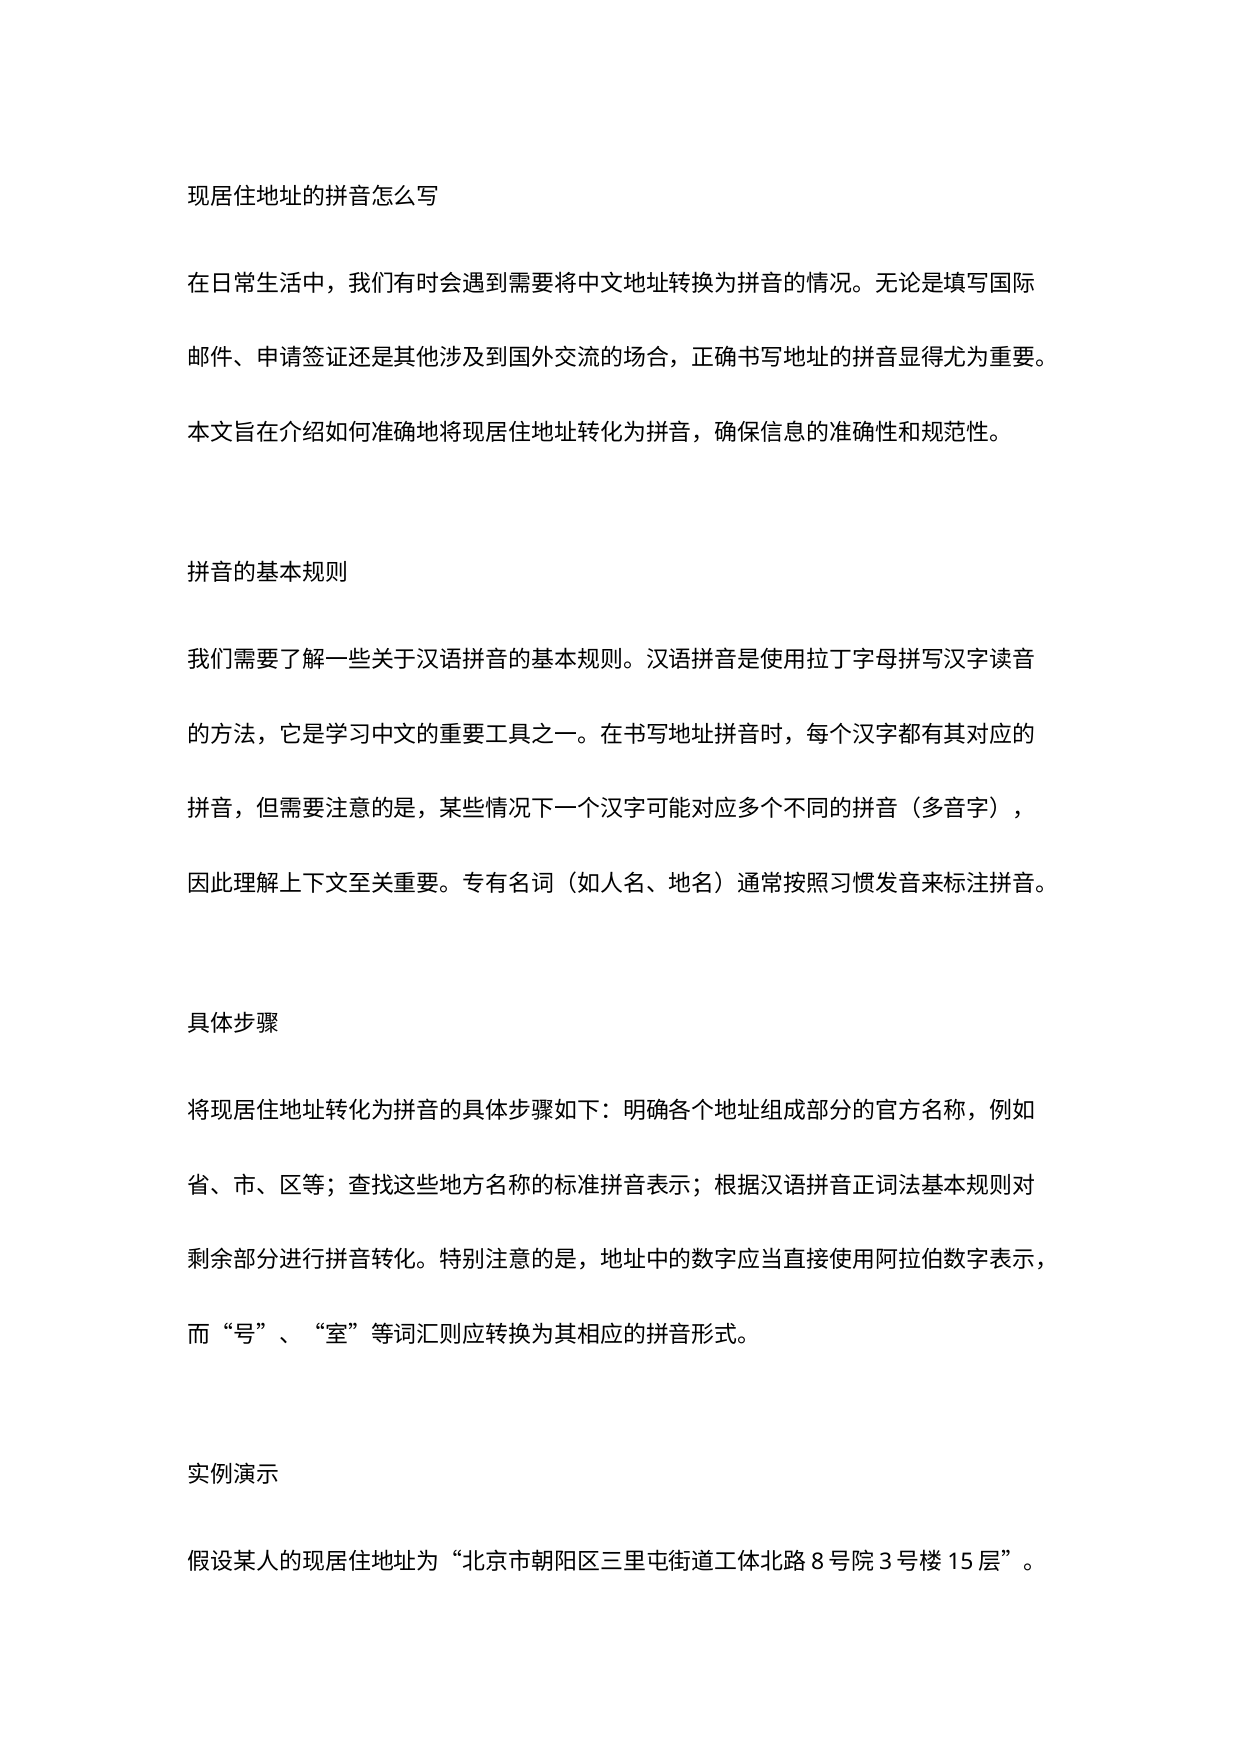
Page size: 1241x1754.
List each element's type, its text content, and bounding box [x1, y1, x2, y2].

text 拼音的基本规则 [187, 538, 1053, 603]
text 在日常生活中，我们有时会遇到需要将中文地址转换为拼音的情况。无论是填写国际邮件、申请签证还是其他涉及到国外交流的场合，正确书写地址的拼音显得尤为重要。本文旨在介绍如何准确地将现居住地址转化为拼音，确保信息的准确性和规范性。 [187, 248, 1053, 463]
text 将现居住地址转化为拼音的具体步骤如下：明确各个地址组成部分的官方名称，例如省、市、区等；查找这些地方名称的标准拼音表示；根据汉语拼音正词法基本规则对剩余部分进行拼音转化。特别注意的是，地址中的数字应当直接使用阿拉伯数字表示，而“号”、“室”等词汇则应转换为其相应的拼音形式。 [187, 1076, 1053, 1365]
text 具体步骤 [187, 989, 1053, 1054]
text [187, 1527, 1053, 1592]
text 实例演示 [187, 1440, 1053, 1505]
text 我们需要了解一些关于汉语拼音的基本规则。汉语拼音是使用拉丁字母拼写汉字读音的方法，它是学习中文的重要工具之一。在书写地址拼音时，每个汉字都有其对应的拼音，但需要注意的是，某些情况下一个汉字可能对应多个不同的拼音（多音字），因此理解上下文至关重要。专有名词（如人名、地名）通常按照习惯发音来标注拼音。 [187, 625, 1053, 914]
text 现居住地址的拼音怎么写 [187, 162, 1053, 227]
